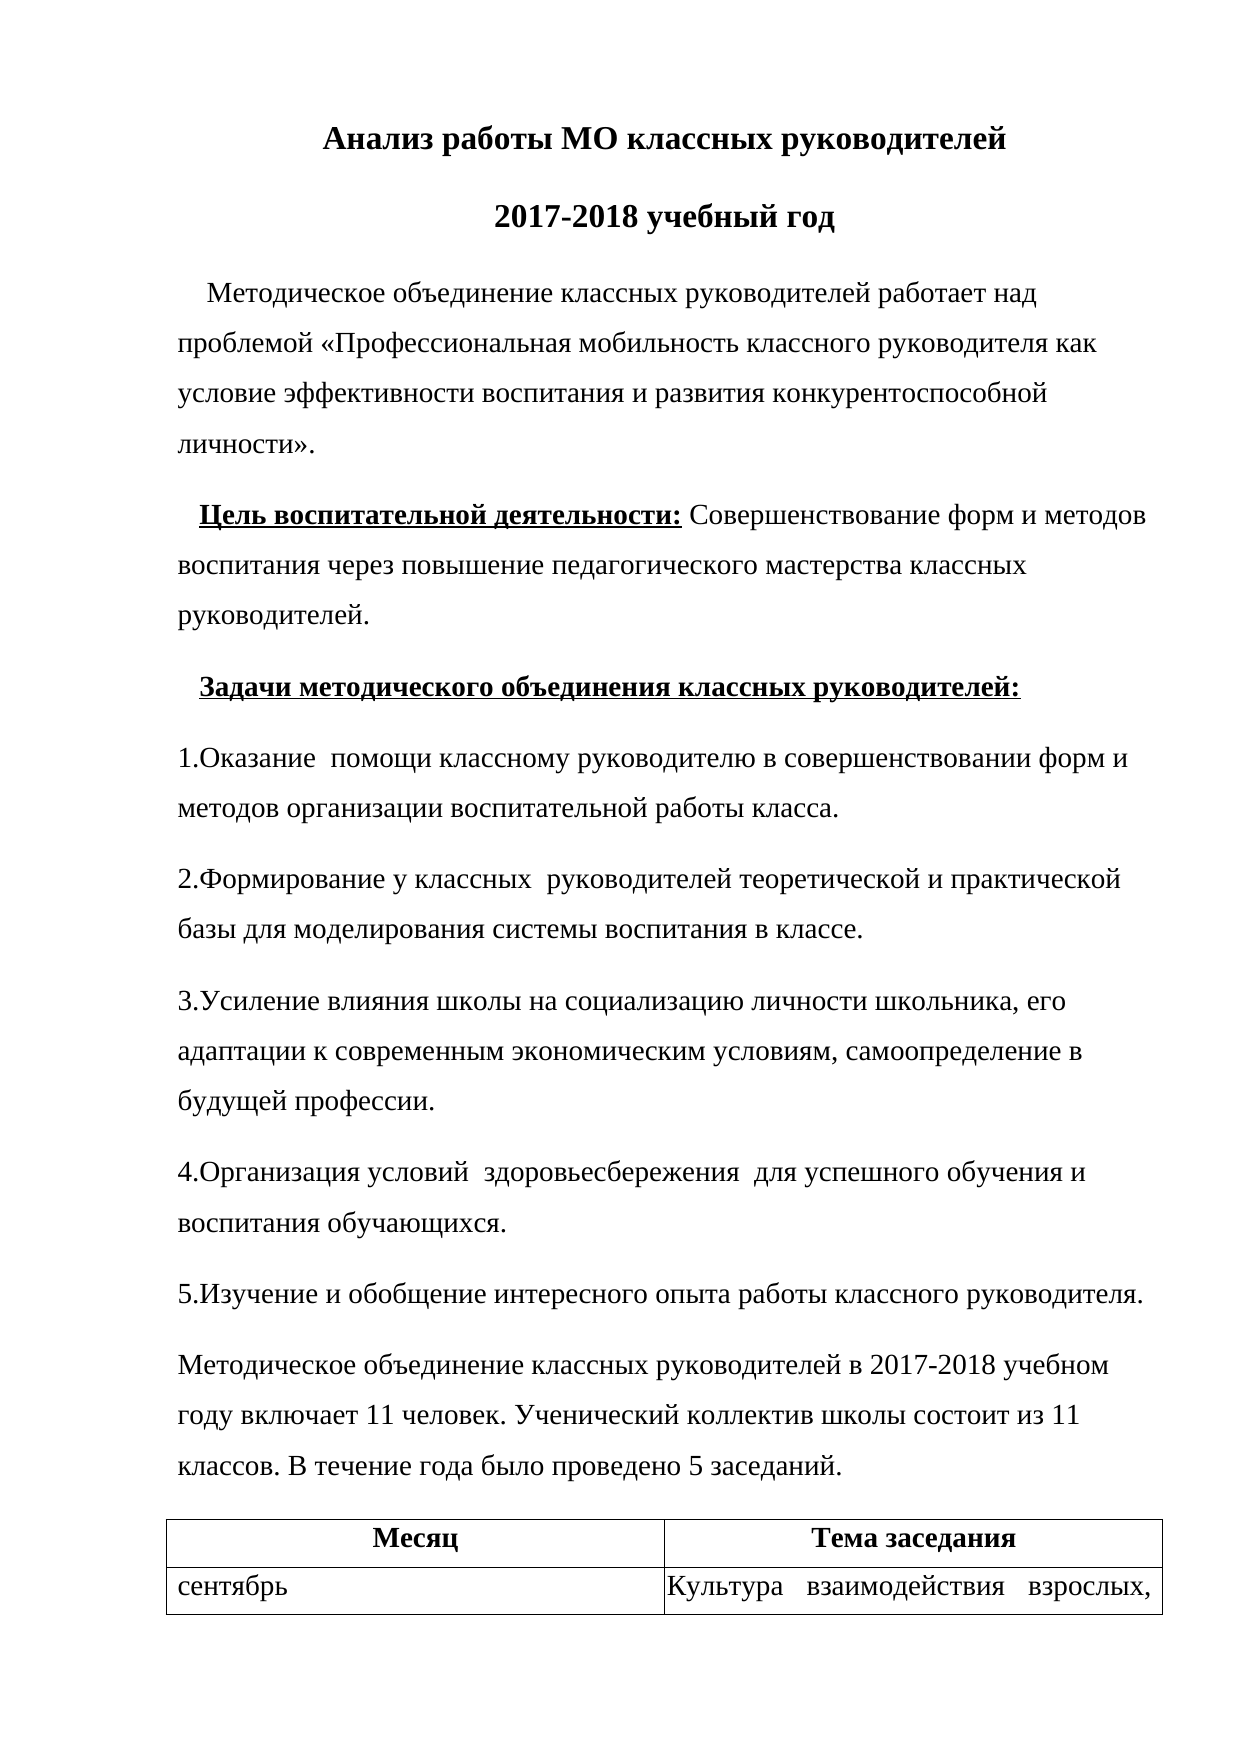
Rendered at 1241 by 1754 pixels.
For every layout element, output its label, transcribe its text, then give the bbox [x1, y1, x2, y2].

text 2.Формирование у классных руководителей теоретической и практической базы для моделирования системы воспитания в классе. [177, 861, 1152, 945]
text 3.Усиление влияния школы на социализацию личности школьника, его адаптации к современным экономическим условиям, самоопределение в будущей профессии. [177, 983, 1152, 1117]
table_header Тема заседания [665, 1520, 1162, 1567]
text Методическое объединение классных руководителей в 2017-2018 учебном году включает 11 человек. Ученический коллектив школы состоит из 11 классов. В течение года было проведено 5 заседаний. [177, 1347, 1152, 1481]
text 4.Организация условий здоровьесбережения для успешного обучения и воспитания обучающихся. [177, 1154, 1152, 1238]
table_header Месяц [167, 1520, 664, 1567]
text Методическое объединение классных руководителей работает над проблемой «Профессиональная мобильность классного руководителя как условие эффективности воспитания и развития конкурентоспособной личности». [177, 275, 1152, 459]
text 2017-2018 учебный год [177, 196, 1152, 235]
table_cell сентябрь [167, 1568, 664, 1614]
text Цель воспитательной деятельности: Совершенствование форм и методов воспитания через повышение педагогического мастерства классных руководителей. [177, 497, 1152, 631]
text Задачи методического объединения классных руководителей: [177, 669, 1152, 702]
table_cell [665, 1568, 1162, 1614]
text 5.Изучение и обобщение интересного опыта работы классного руководителя. [177, 1276, 1152, 1309]
text Анализ работы МО классных руководителей [177, 118, 1152, 156]
text 1.Оказание помощи классному руководителю в совершенствовании форм и методов организации воспитательной работы класса. [177, 740, 1152, 824]
